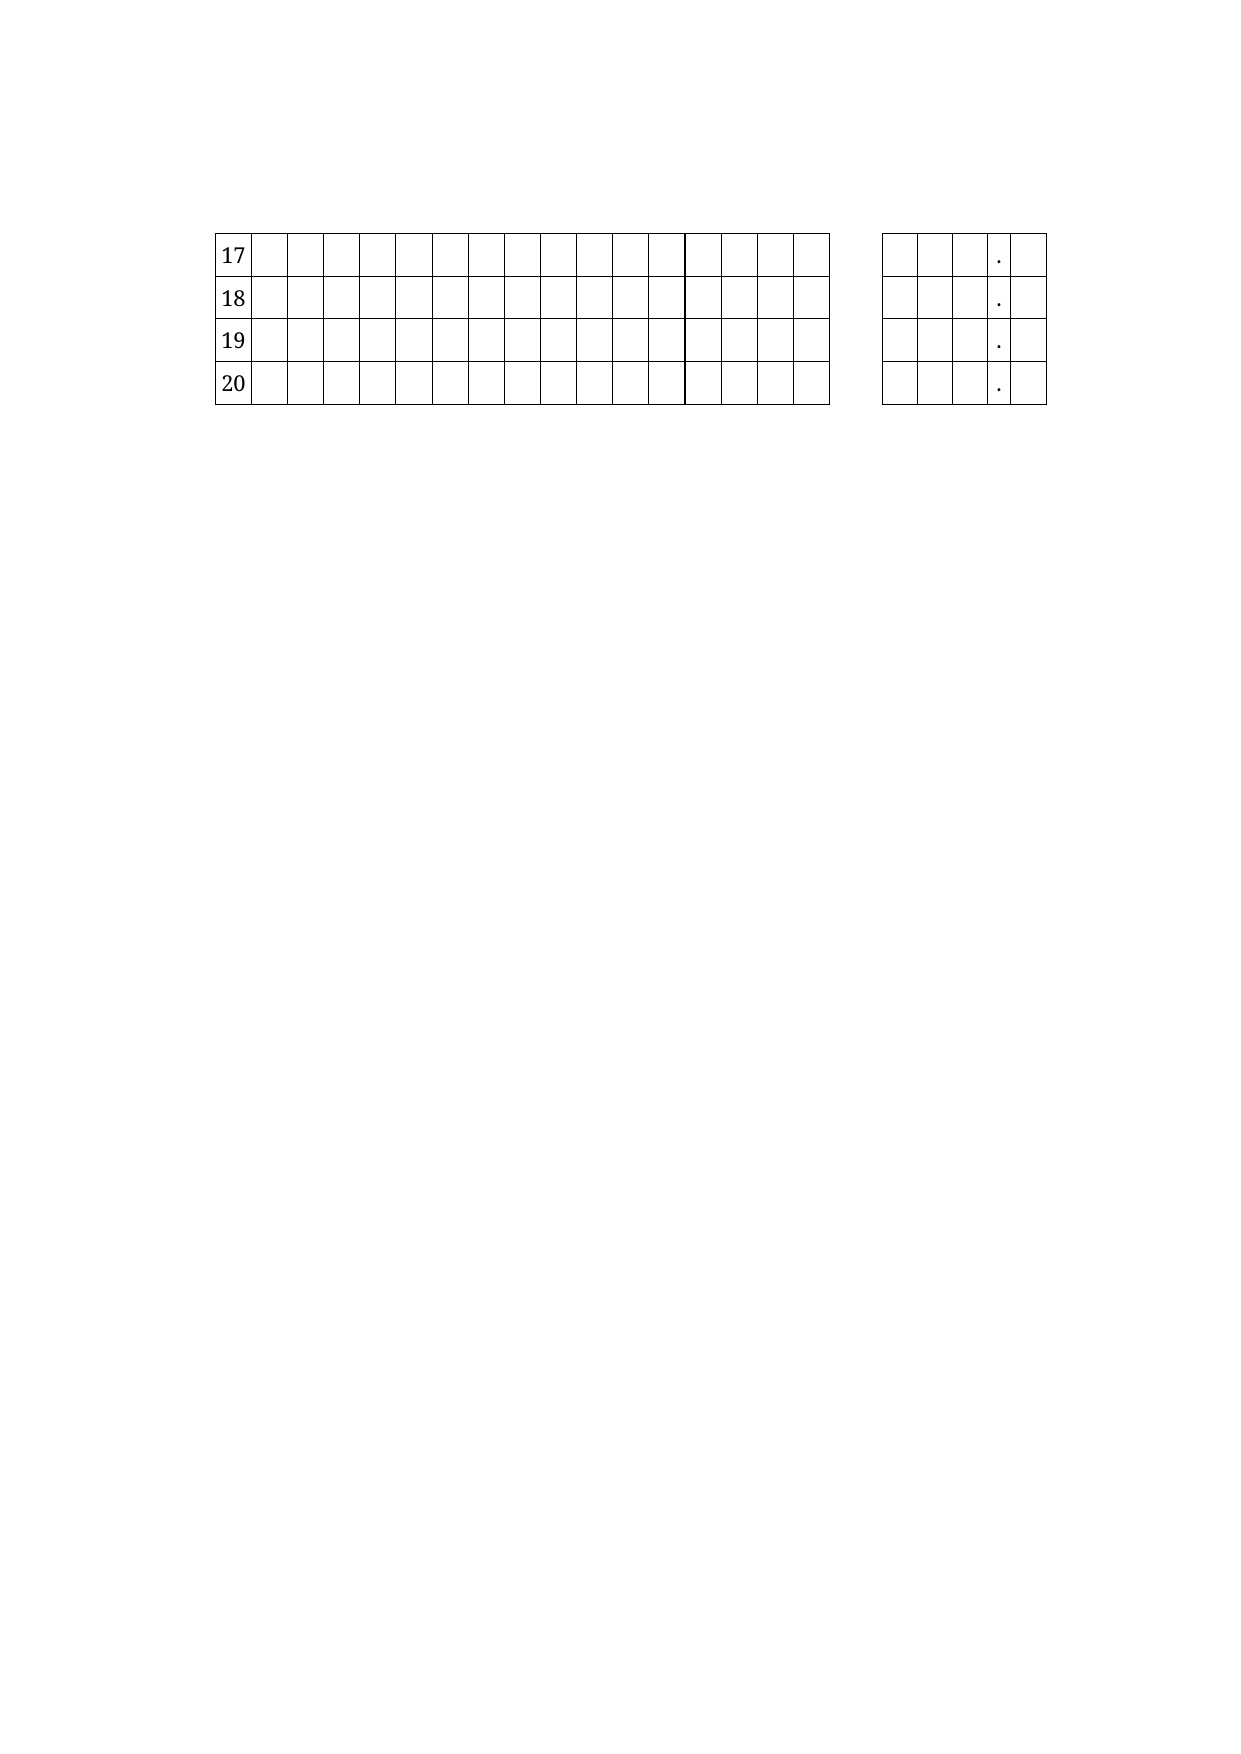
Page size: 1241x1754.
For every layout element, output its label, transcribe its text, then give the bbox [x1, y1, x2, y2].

table_cell [758, 277, 793, 318]
table_cell [953, 234, 987, 276]
table_cell [883, 234, 917, 276]
table_cell [396, 234, 432, 276]
table_cell [686, 319, 721, 361]
table_cell [918, 277, 952, 318]
table_cell [433, 234, 468, 276]
table_cell [360, 362, 395, 403]
table_cell [252, 277, 287, 318]
table_cell [794, 319, 829, 361]
table_cell [433, 277, 468, 318]
table_cell [883, 319, 917, 361]
table_cell [252, 362, 287, 403]
table_cell [577, 319, 612, 361]
table_cell [722, 362, 757, 403]
table_cell [252, 234, 287, 276]
table_cell [360, 234, 395, 276]
table_cell [324, 362, 359, 403]
table_cell [794, 234, 829, 276]
table_cell [469, 362, 504, 403]
table_cell [577, 277, 612, 318]
table_cell [649, 319, 684, 361]
table_cell [883, 362, 917, 403]
table_cell [577, 362, 612, 403]
table_cell . [988, 234, 1010, 276]
table_cell [1011, 234, 1046, 276]
table_cell [541, 234, 576, 276]
table_cell [722, 234, 757, 276]
table_cell [686, 234, 721, 276]
table_cell [541, 319, 576, 361]
table_cell [918, 362, 952, 403]
table_cell [505, 362, 540, 403]
table_cell [505, 234, 540, 276]
table_cell [649, 362, 684, 403]
table_cell [541, 362, 576, 403]
table_cell [830, 233, 882, 276]
table_cell [288, 277, 323, 318]
table_cell [360, 319, 395, 361]
table_cell [433, 362, 468, 403]
table_cell [830, 318, 882, 361]
table_cell [722, 319, 757, 361]
table_cell [360, 277, 395, 318]
table_cell [396, 277, 432, 318]
table_cell [505, 319, 540, 361]
table_cell [613, 319, 648, 361]
table_cell [469, 319, 504, 361]
table_cell [649, 277, 684, 318]
table_cell [613, 277, 648, 318]
table_cell . [988, 319, 1010, 361]
table_cell [396, 319, 432, 361]
table_cell [794, 277, 829, 318]
table_cell [288, 234, 323, 276]
table_cell [252, 319, 287, 361]
table_cell [758, 362, 793, 403]
table_cell [613, 234, 648, 276]
table_cell [541, 277, 576, 318]
table_cell [918, 319, 952, 361]
table_cell [953, 362, 987, 403]
table_cell 17 [216, 234, 251, 276]
table_cell [918, 234, 952, 276]
table_cell [613, 362, 648, 403]
table_cell [883, 277, 917, 318]
table_cell [396, 362, 432, 403]
table_cell [288, 319, 323, 361]
table_cell [324, 277, 359, 318]
table_cell [953, 319, 987, 361]
table_cell [577, 234, 612, 276]
table_cell [686, 277, 721, 318]
table_cell [1011, 277, 1046, 318]
table_cell . [988, 362, 1010, 403]
table_cell [758, 234, 793, 276]
table_cell [686, 362, 721, 403]
table_cell [794, 362, 829, 403]
table_cell [722, 277, 757, 318]
table_cell 20 [216, 362, 251, 403]
table_cell [649, 234, 684, 276]
table_cell [324, 234, 359, 276]
table_cell [433, 319, 468, 361]
table_cell [830, 276, 882, 318]
table_cell . [988, 277, 1010, 318]
table_cell 19 [216, 319, 251, 361]
table_cell [1011, 362, 1046, 403]
table_cell [324, 319, 359, 361]
table_cell [758, 319, 793, 361]
table_cell [505, 277, 540, 318]
table_cell [469, 234, 504, 276]
table_cell 18 [216, 277, 251, 318]
table_cell [953, 277, 987, 318]
table_cell [830, 361, 882, 403]
table_cell [469, 277, 504, 318]
table_cell [288, 362, 323, 403]
table_cell [1011, 319, 1046, 361]
